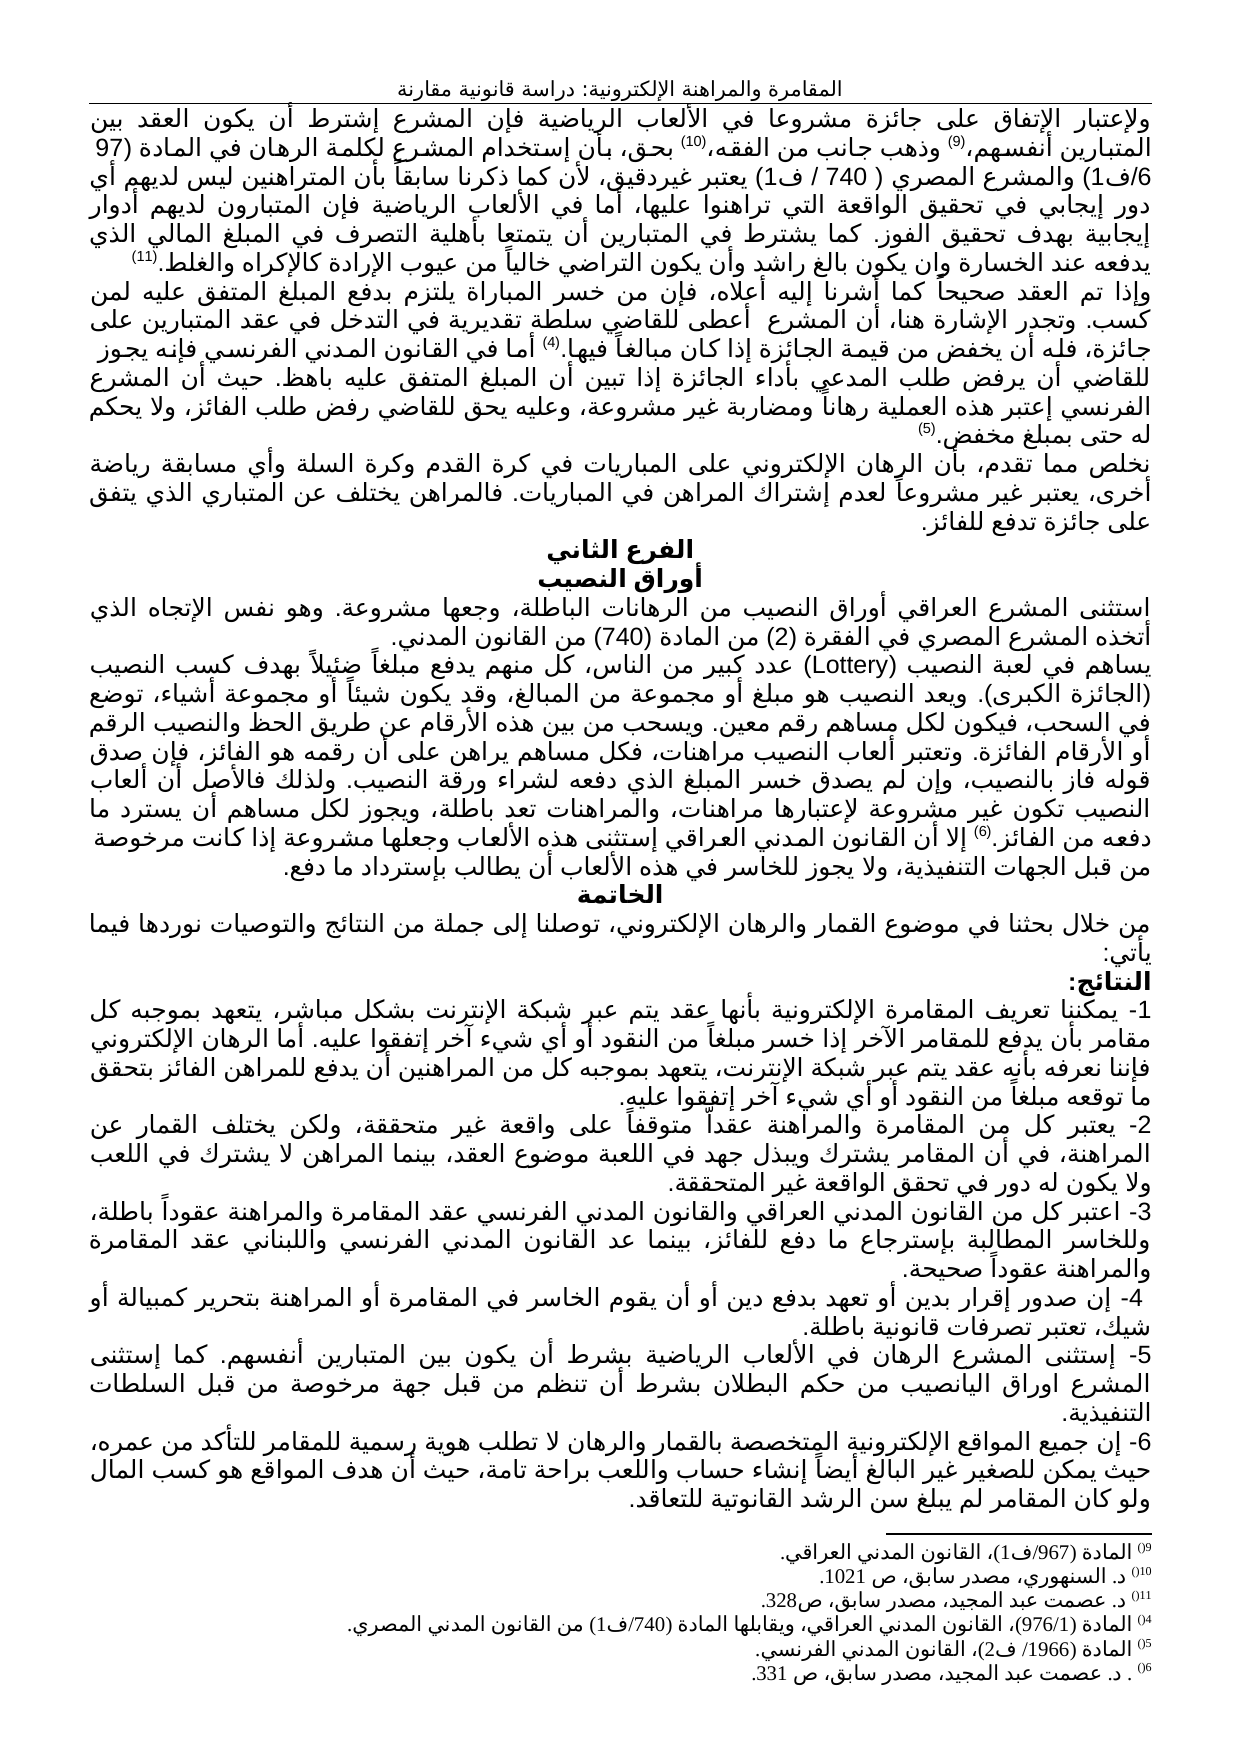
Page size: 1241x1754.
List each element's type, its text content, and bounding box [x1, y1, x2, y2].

text استثنى المشرع العراقي أوراق النصيب من الرهانات الباطلة، وجعها مشروعة. وهو نفس الإتجاه الذي أتخذه المشرع المصري في الفقرة (2) من المادة (740) من القانون المدني. [89, 593, 1152, 650]
text يساهم في لعبة النصيب (Lottery) عدد كبير من الناس، كل منهم يدفع مبلغاً ضئيلاً بهدف كسب النصيب (الجائزة الكبرى). ويعد النصيب هو مبلغ أو مجموعة من المبالغ، وقد يكون شيئاً أو مجموعة أشياء، توضع في السحب، فيكون لكل مساهم رقم معين. ويسحب من بين هذه الأرقام عن طريق الحظ والنصيب الرقم أو الأرقام الفائزة. وتعتبر ألعاب النصيب مراهنات، فكل مساهم يراهن على أن رقمه هو الفائز، فإن صدق قوله فاز بالنصيب، وإن لم يصدق خسر المبلغ الذي دفعه لشراء ورقة النصيب. ولذلك فالأصل أن ألعاب النصيب تكون غير مشروعة لإعتبارها مراهنات، والمراهنات تعد باطلة، ويجوز لكل مساهم أن يسترد ما دفعه من الفائز.() إلا أن القانون المدني العراقي إستثنى هذه الألعاب وجعلها مشروعة إذا كانت مرخوصة من قبل الجهات التنفيذية، ولا يجوز للخاسر في هذه الألعاب أن يطالب بإسترداد ما دفع. [89, 650, 1152, 880]
text 1- يمكننا تعريف المقامرة الإلكترونية بأنها عقد يتم عبر شبكة الإنترنت بشكل مباشر، يتعهد بموجبه كل مقامر بأن يدفع للمقامر الآخر إذا خسر مبلغاً من النقود أو أي شيء آخر إتفقوا عليه. أما الرهان الإلكتروني فإننا نعرفه بأنه عقد يتم عبر شبكة الإنترنت، يتعهد بموجبه كل من المراهنين أن يدفع للمراهن الفائز بتحقق ما توقعه مبلغاً من النقود أو أي شيء آخر إتفقوا عليه. [89, 995, 1152, 1110]
text الخاتمة [89, 880, 1152, 909]
text الفرع الثاني [89, 535, 1152, 564]
text وإذا تم العقد صحيحاً كما أشرنا إليه أعلاه، فإن من خسر المباراة يلتزم بدفع المبلغ المتفق عليه لمن كسب. وتجدر الإشارة هنا، أن المشرع أعطى للقاضي سلطة تقديرية في التدخل في عقد المتبارين على جائزة، فله أن يخفض من قيمة الجائزة إذا كان مبالغاً فيها.() أما في القانون المدني الفرنسي فإنه يجوز للقاضي أن يرفض طلب المدعي بأداء الجائزة إذا تبين أن المبلغ المتفق عليه باهظ. حيث أن المشرع الفرنسي إعتبر هذه العملية رهاناً ومضاربة غير مشروعة، وعليه يحق للقاضي رفض طلب الفائز، ولا يحكم له حتى بمبلغ مخفض.() [89, 277, 1152, 449]
text 2- يعتبر كل من المقامرة والمراهنة عقداّ متوقفاً على واقعة غير متحققة، ولكن يختلف القمار عن المراهنة، في أن المقامر يشترك ويبذل جهد في اللعبة موضوع العقد، بينما المراهن لا يشترك في اللعب ولا يكون له دور في تحقق الواقعة غير المتحققة. [89, 1110, 1152, 1197]
text من خلال بحثنا في موضوع القمار والرهان الإلكتروني، توصلنا إلى جملة من النتائج والتوصيات نوردها فيما يأتي: [89, 909, 1152, 967]
text 5- إستثنى المشرع الرهان في الألعاب الرياضية بشرط أن يكون بين المتبارين أنفسهم. كما إستثنى المشرع اوراق اليانصيب من حكم البطلان بشرط أن تنظم من قبل جهة مرخوصة من قبل السلطات التنفيذية. [89, 1340, 1152, 1427]
text ولإعتبار الإتفاق على جائزة مشروعا في الألعاب الرياضية فإن المشرع إشترط أن يكون العقد بين المتبارين أنفسهم،() وذهب جانب من الفقه،() بحق، بأن إستخدام المشرع لكلمة الرهان في المادة (976/ف1) والمشرع المصري ( 740 / ف1) يعتبر غيردقيق، لأن كما ذكرنا سابقاً بأن المتراهنين ليس لديهم أي دور إيجابي في تحقيق الواقعة التي تراهنوا عليها، أما في الألعاب الرياضية فإن المتبارون لديهم أدوار إيجابية بهدف تحقيق الفوز. كما يشترط في المتبارين أن يتمتعا بأهلية التصرف في المبلغ المالي الذي يدفعه عند الخسارة وان يكون بالغ راشد وأن يكون التراضي خالياً من عيوب الإرادة كالإكراه والغلط.() [89, 104, 1152, 277]
text النتائج: [89, 967, 1152, 995]
text 6- إن جميع المواقع الإلكترونية المتخصصة بالقمار والرهان لا تطلب هوية رسمية للمقامر للتأكد من عمره، حيث يمكن للصغير غير البالغ أيضاً إنشاء حساب واللعب براحة تامة، حيث أن هدف المواقع هو كسب المال ولو كان المقامر لم يبلغ سن الرشد القانوتية للتعاقد. [89, 1427, 1152, 1513]
text نخلص مما تقدم، بأن الرهان الإلكتروني على المباريات في كرة القدم وكرة السلة وأي مسابقة رياضة أخرى، يعتبر غير مشروعاً لعدم إشتراك المراهن في المباريات. فالمراهن يختلف عن المتباري الذي يتفق على جائزة تدفع للفائز. [89, 449, 1152, 535]
text أوراق النصيب [89, 564, 1152, 593]
text 4- إن صدور إقرار بدين أو تعهد بدفع دين أو أن يقوم الخاسر في المقامرة أو المراهنة بتحرير كمبيالة أو شيك، تعتبر تصرفات قانونية باطلة. [89, 1283, 1152, 1340]
text 3- اعتبر كل من القانون المدني العراقي والقانون المدني الفرنسي عقد المقامرة والمراهنة عقوداً باطلة، وللخاسر المطالبة بإسترجاع ما دفع للفائز، بينما عد القانون المدني الفرنسي واللبناني عقد المقامرة والمراهنة عقوداً صحيحة. [89, 1197, 1152, 1283]
